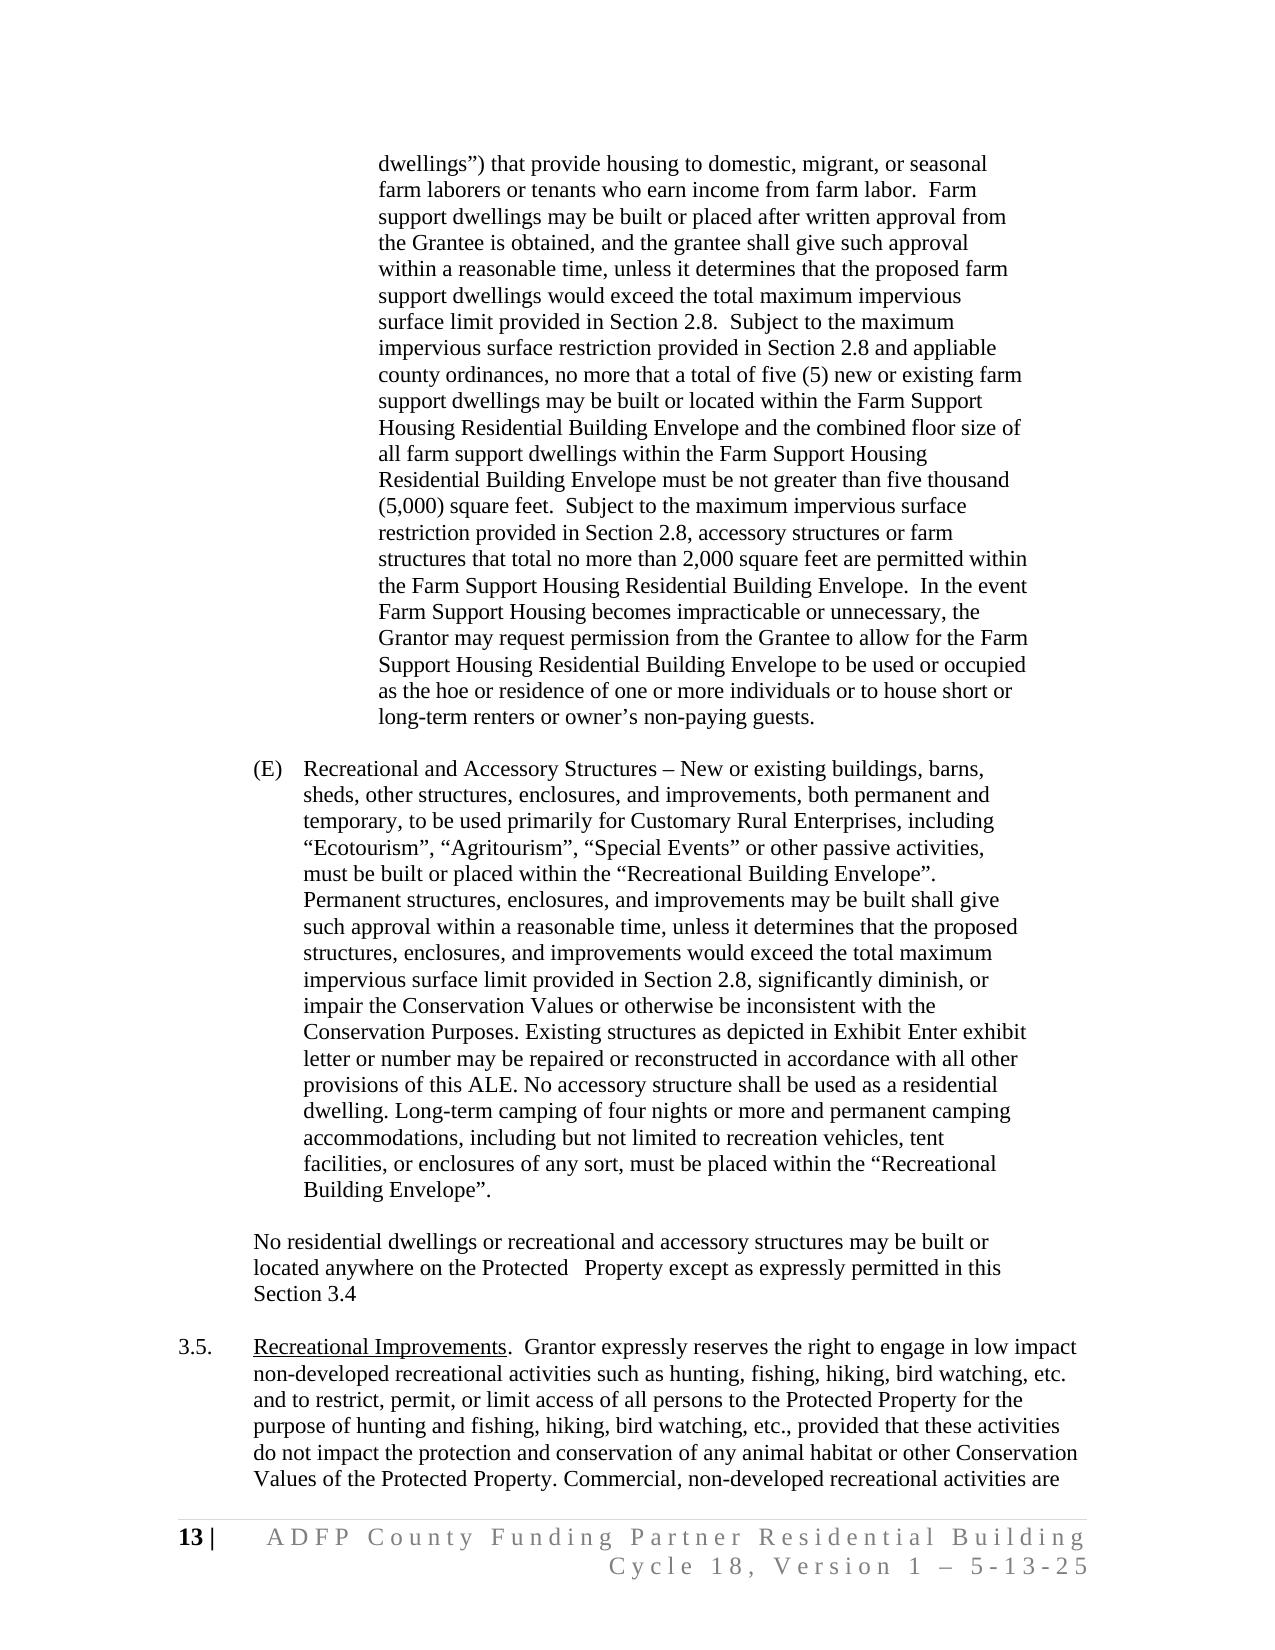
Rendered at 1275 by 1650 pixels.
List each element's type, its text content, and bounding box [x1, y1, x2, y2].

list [341, 150, 1033, 730]
text No residential dwellings or recreational and accessory structures may be built or located anywhere on the Protected Property except as expressly permitted in this Section 3.4 [253, 1228, 1033, 1307]
text (E) Recreational and Accessory Structures – New or existing buildings, barns, sheds, other structures, enclosures, and improvements, both permanent and temporary, to be used primarily for Customary Rural Enterprises, including “Ecotourism”, “Agritourism”, “Special Events” or other passive activities, must be built or placed within the “Recreational Building Envelope”. Permanent structures, enclosures, and improvements may be built shall give such approval within a reasonable time, unless it determines that the proposed structures, enclosures, and improvements would exceed the total maximum impervious surface limit provided in Section 2.8, significantly diminish, or impair the Conservation Values or otherwise be inconsistent with the Conservation Purposes. Existing structures as depicted in Exhibit Enter exhibit letter or number may be repaired or reconstructed in accordance with all other provisions of this ALE. No accessory structure shall be used as a residential dwelling. Long-term camping of four nights or more and permanent camping accommodations, including but not limited to recreation vehicles, tent facilities, or enclosures of any sort, must be placed within the “Recreational Building Envelope”. [253, 755, 1033, 1203]
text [178, 1333, 1087, 1491]
